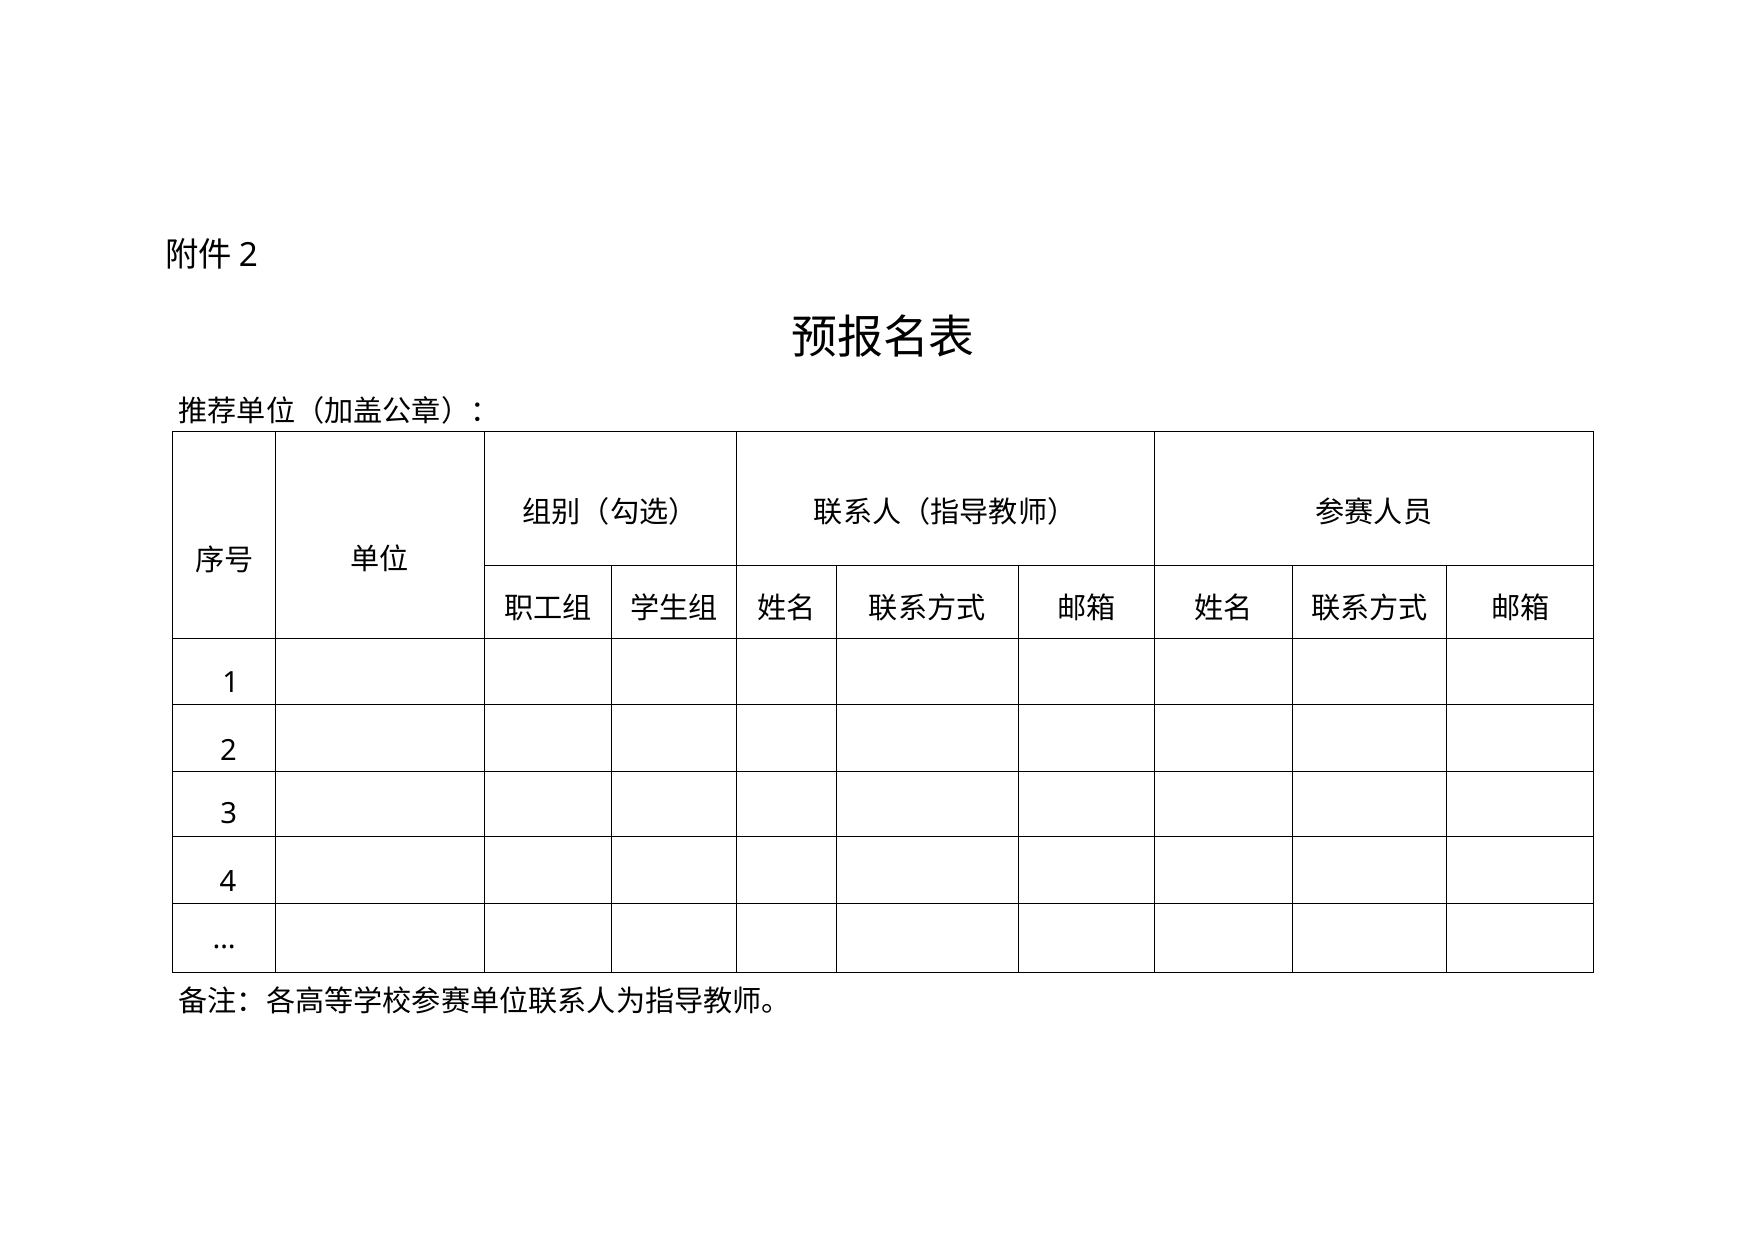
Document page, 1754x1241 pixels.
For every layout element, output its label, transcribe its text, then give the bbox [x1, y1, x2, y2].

table_cell 4 [173, 837, 275, 903]
table_cell [1293, 904, 1446, 971]
table_cell [1019, 904, 1154, 971]
table_cell [837, 772, 1018, 836]
table_cell [1293, 772, 1446, 836]
table_cell 1 [173, 639, 275, 704]
table_cell [737, 837, 836, 903]
table_cell [1293, 837, 1446, 903]
table_cell [1447, 772, 1593, 836]
table_header 参赛人员 [1155, 432, 1593, 565]
table_cell [612, 639, 736, 704]
table_cell 邮箱 [1019, 566, 1154, 637]
table_cell [1447, 705, 1593, 771]
table_cell 联系方式 [837, 566, 1018, 637]
table_cell 2 [173, 705, 275, 771]
table_cell [485, 904, 611, 971]
table_cell [1447, 837, 1593, 903]
text 推荐单位（加盖公章）： [178, 391, 1600, 429]
table_cell [485, 837, 611, 903]
table_header 联系人（指导教师） [737, 432, 1154, 565]
table_cell … [173, 904, 275, 971]
table_cell 学生组 [612, 566, 736, 637]
table_header 序号 [173, 432, 275, 637]
table_cell [485, 705, 611, 771]
table_header 单位 [276, 432, 484, 637]
table_cell [737, 772, 836, 836]
table_cell [737, 639, 836, 704]
table_cell [276, 639, 484, 704]
table_cell [1155, 772, 1292, 836]
table_cell [1293, 705, 1446, 771]
table_cell [612, 772, 736, 836]
table_cell [1447, 639, 1593, 704]
table_cell [1019, 772, 1154, 836]
table_cell [1155, 837, 1292, 903]
table_cell [276, 772, 484, 836]
table_cell [1155, 639, 1292, 704]
table_cell [1019, 837, 1154, 903]
table_cell [485, 639, 611, 704]
table_cell 姓名 [1155, 566, 1292, 637]
text 附件2 [165, 220, 1600, 285]
text 预报名表 [165, 285, 1600, 382]
text 备注：各高等学校参赛单位联系人为指导教师。 [178, 980, 1600, 1019]
table_cell [837, 837, 1018, 903]
table_cell [276, 904, 484, 971]
table_cell [837, 705, 1018, 771]
table_cell [1019, 705, 1154, 771]
table_cell [1447, 904, 1593, 971]
table_cell [1155, 705, 1292, 771]
table_cell [737, 705, 836, 771]
table_cell [737, 904, 836, 971]
table_header 组别（勾选） [485, 432, 736, 565]
table_cell 姓名 [737, 566, 836, 637]
table_cell 邮箱 [1447, 566, 1593, 637]
table_cell [485, 772, 611, 836]
table_cell [612, 705, 736, 771]
table_cell [1293, 639, 1446, 704]
table_cell 职工组 [485, 566, 611, 637]
table_cell [837, 639, 1018, 704]
table_cell [837, 904, 1018, 971]
table_cell 3 [173, 772, 275, 836]
table_cell 联系方式 [1293, 566, 1446, 637]
table_cell [276, 705, 484, 771]
table_cell [1155, 904, 1292, 971]
table_cell [612, 837, 736, 903]
table_cell [612, 904, 736, 971]
table_cell [276, 837, 484, 903]
table_cell [1019, 639, 1154, 704]
